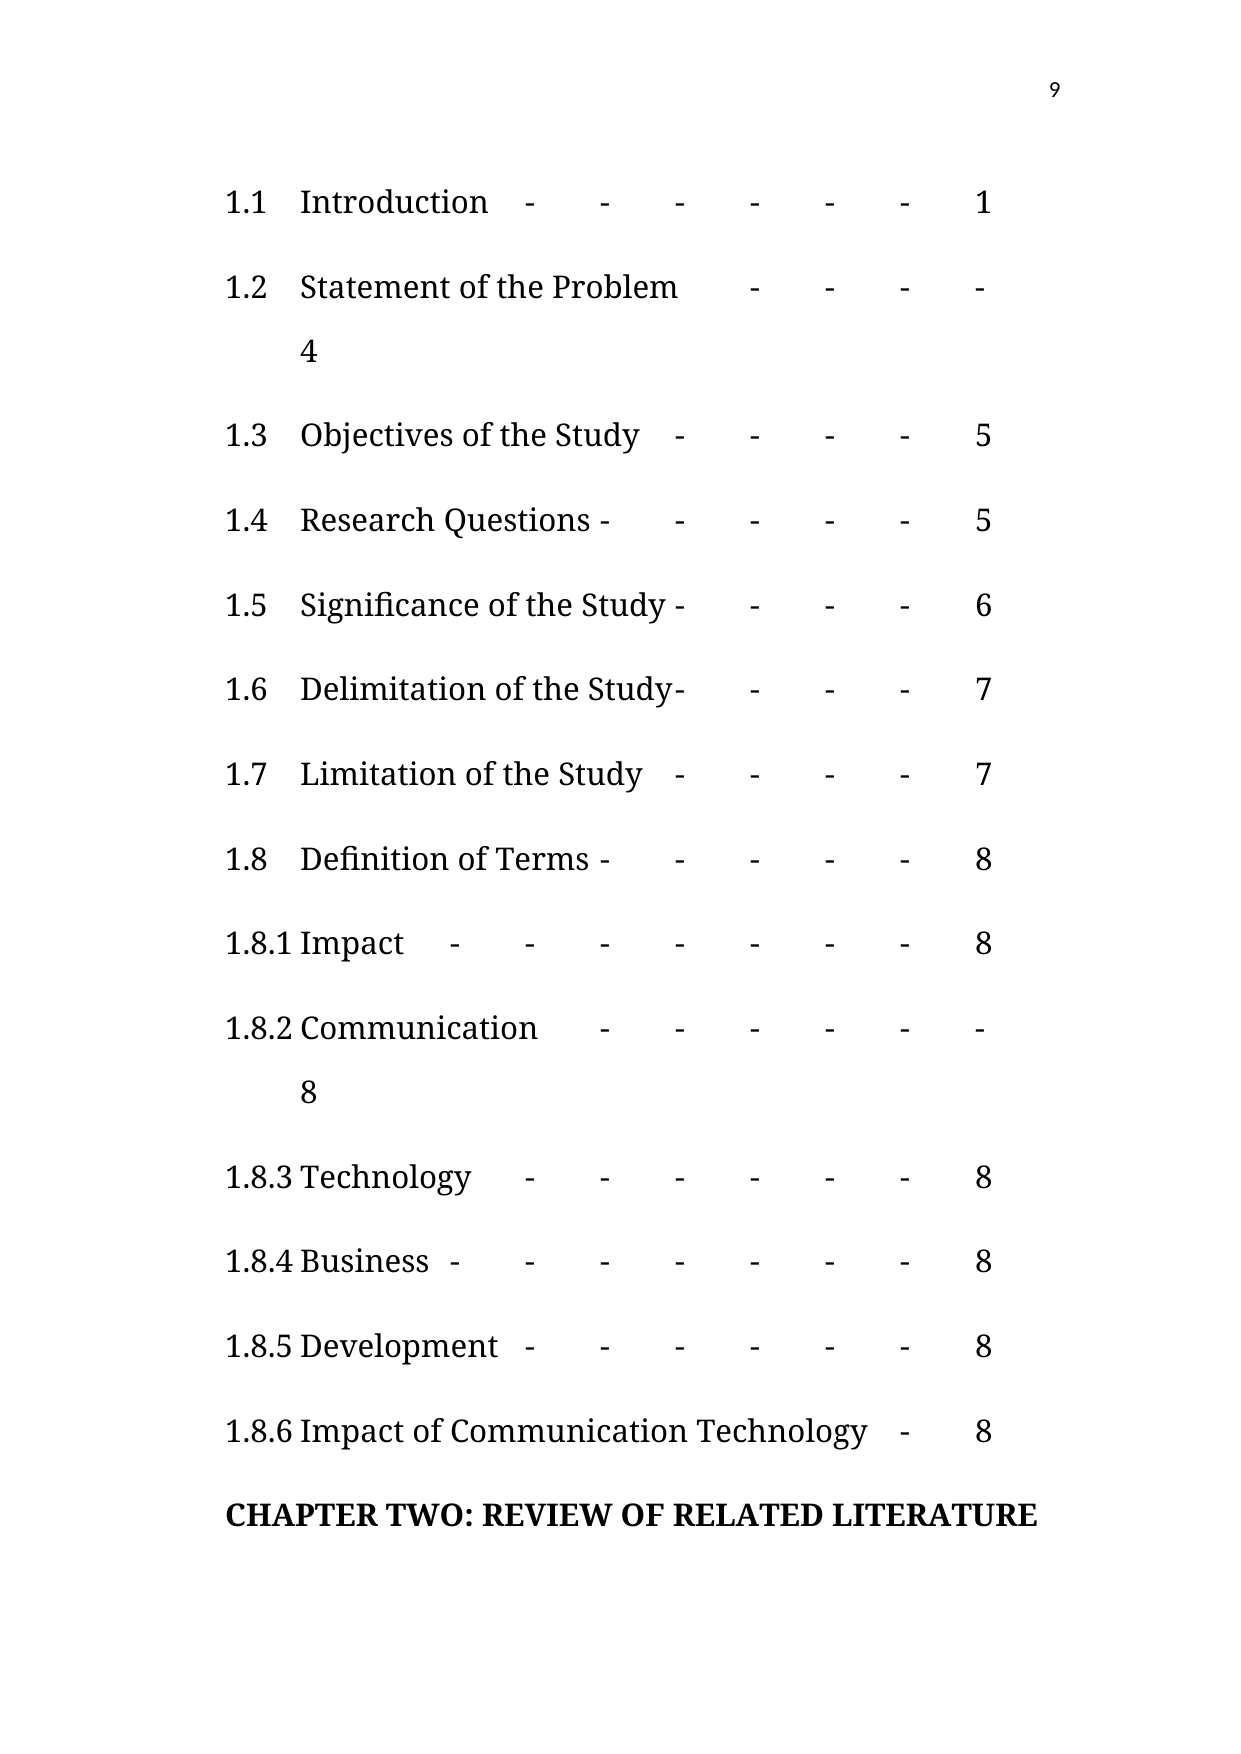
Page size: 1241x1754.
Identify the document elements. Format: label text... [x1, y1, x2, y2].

text 1.6 Delimitation of the Study - - - - 7 [225, 667, 1060, 710]
text 1.7 Limitation of the Study - - - - 7 [225, 752, 1060, 794]
text 1.2 Statement of the Problem - - - - 4 [225, 265, 1060, 371]
text 1.8 Definition of Terms - - - - - 8 [225, 837, 1060, 879]
text 1.8.6 Impact of Communication Technology - 8 [225, 1409, 1060, 1451]
text 1.5 Significance of the Study - - - - 6 [225, 583, 1060, 625]
text 1.8.3 Technology - - - - - - 8 [225, 1154, 1060, 1197]
text 1.4 Research Questions - - - - - 5 [225, 498, 1060, 541]
text 1.3 Objectives of the Study - - - - 5 [225, 413, 1060, 456]
text 1.1 Introduction - - - - - - 1 [225, 180, 1060, 223]
text CHAPTER TWO: REVIEW OF RELATED LITERATURE [225, 1493, 1060, 1536]
text 1.8.1 Impact - - - - - - - 8 [225, 921, 1060, 964]
text 1.8.2 Communication - - - - - - 8 [225, 1006, 1060, 1112]
text 1.8.5 Development - - - - - - 8 [225, 1324, 1060, 1367]
text 1.8.4 Business - - - - - - - 8 [225, 1239, 1060, 1282]
